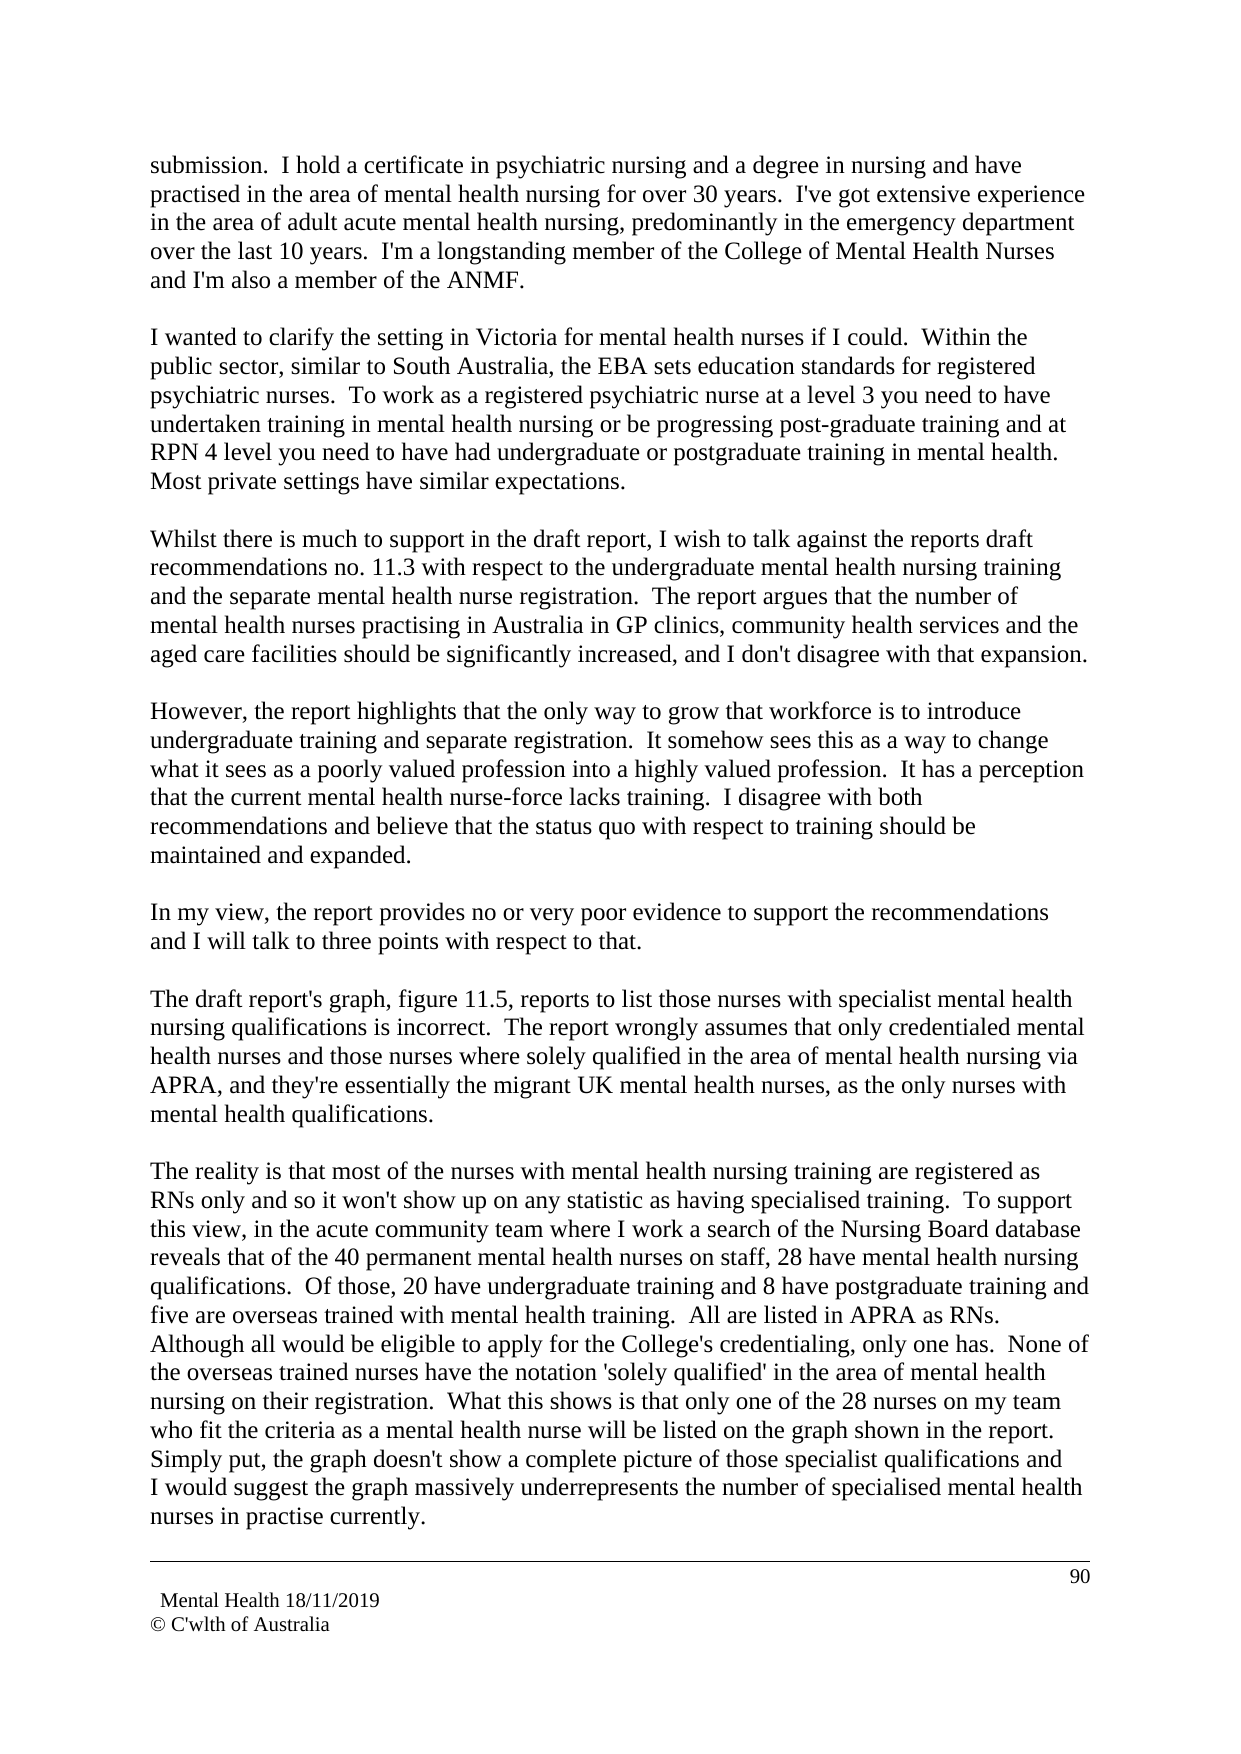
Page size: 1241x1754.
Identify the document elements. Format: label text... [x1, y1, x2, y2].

text In my view, the report provides no or very poor evidence to support the recommendations and I will talk to three points with respect to that. [150, 897, 1090, 955]
text The reality is that most of the nurses with mental health nursing training are registered as RNs only and so it won't show up on any statistic as having specialised training. To support this view, in the acute community team where I work a search of the Nursing Board database reveals that of the 40 permanent mental health nurses on staff, 28 have mental health nursing qualifications. Of those, 20 have undergraduate training and 8 have postgraduate training and five are overseas trained with mental health training. All are listed in APRA as RNs. Although all would be eligible to apply for the College's credentialing, only one has. None of the overseas trained nurses have the notation 'solely qualified' in the area of mental health nursing on their registration. What this shows is that only one of the 28 nurses on my team who fit the criteria as a mental health nurse will be listed on the graph shown in the report. Simply put, the graph doesn't show a complete picture of those specialist qualifications and I would suggest the graph massively underrepresents the number of specialised mental health nurses in practise currently. [150, 1156, 1090, 1530]
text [150, 150, 1090, 294]
text Whilst there is much to support in the draft report, I wish to talk against the reports draft recommendations no. 11.3 with respect to the undergraduate mental health nursing training and the separate mental health nurse registration. The report argues that the number of mental health nurses practising in Australia in GP clinics, community health services and the aged care facilities should be significantly increased, and I don't disagree with that expansion. [150, 524, 1090, 667]
text The draft report's graph, figure 11.5, reports to list those nurses with specialist mental health nursing qualifications is incorrect. The report wrongly assumes that only credentialed mental health nurses and those nurses where solely qualified in the area of mental health nursing via APRA, and they're essentially the migrant UK mental health nurses, as the only nurses with mental health qualifications. [150, 984, 1090, 1127]
text I wanted to clarify the setting in Victoria for mental health nurses if I could. Within the public sector, similar to South Australia, the EBA sets education standards for registered psychiatric nurses. To work as a registered psychiatric nurse at a level 3 you need to have undertaken training in mental health nursing or be progressing post-graduate training and at RPN 4 level you need to have had undergraduate or postgraduate training in mental health. Most private settings have similar expectations. [150, 322, 1090, 495]
text However, the report highlights that the only way to grow that workforce is to introduce undergraduate training and separate registration. It somehow sees this as a way to change what it sees as a poorly valued profession into a highly valued profession. It has a perception that the current mental health nurse-force lacks training. I disagree with both recommendations and believe that the status quo with respect to training should be maintained and expanded. [150, 696, 1090, 869]
